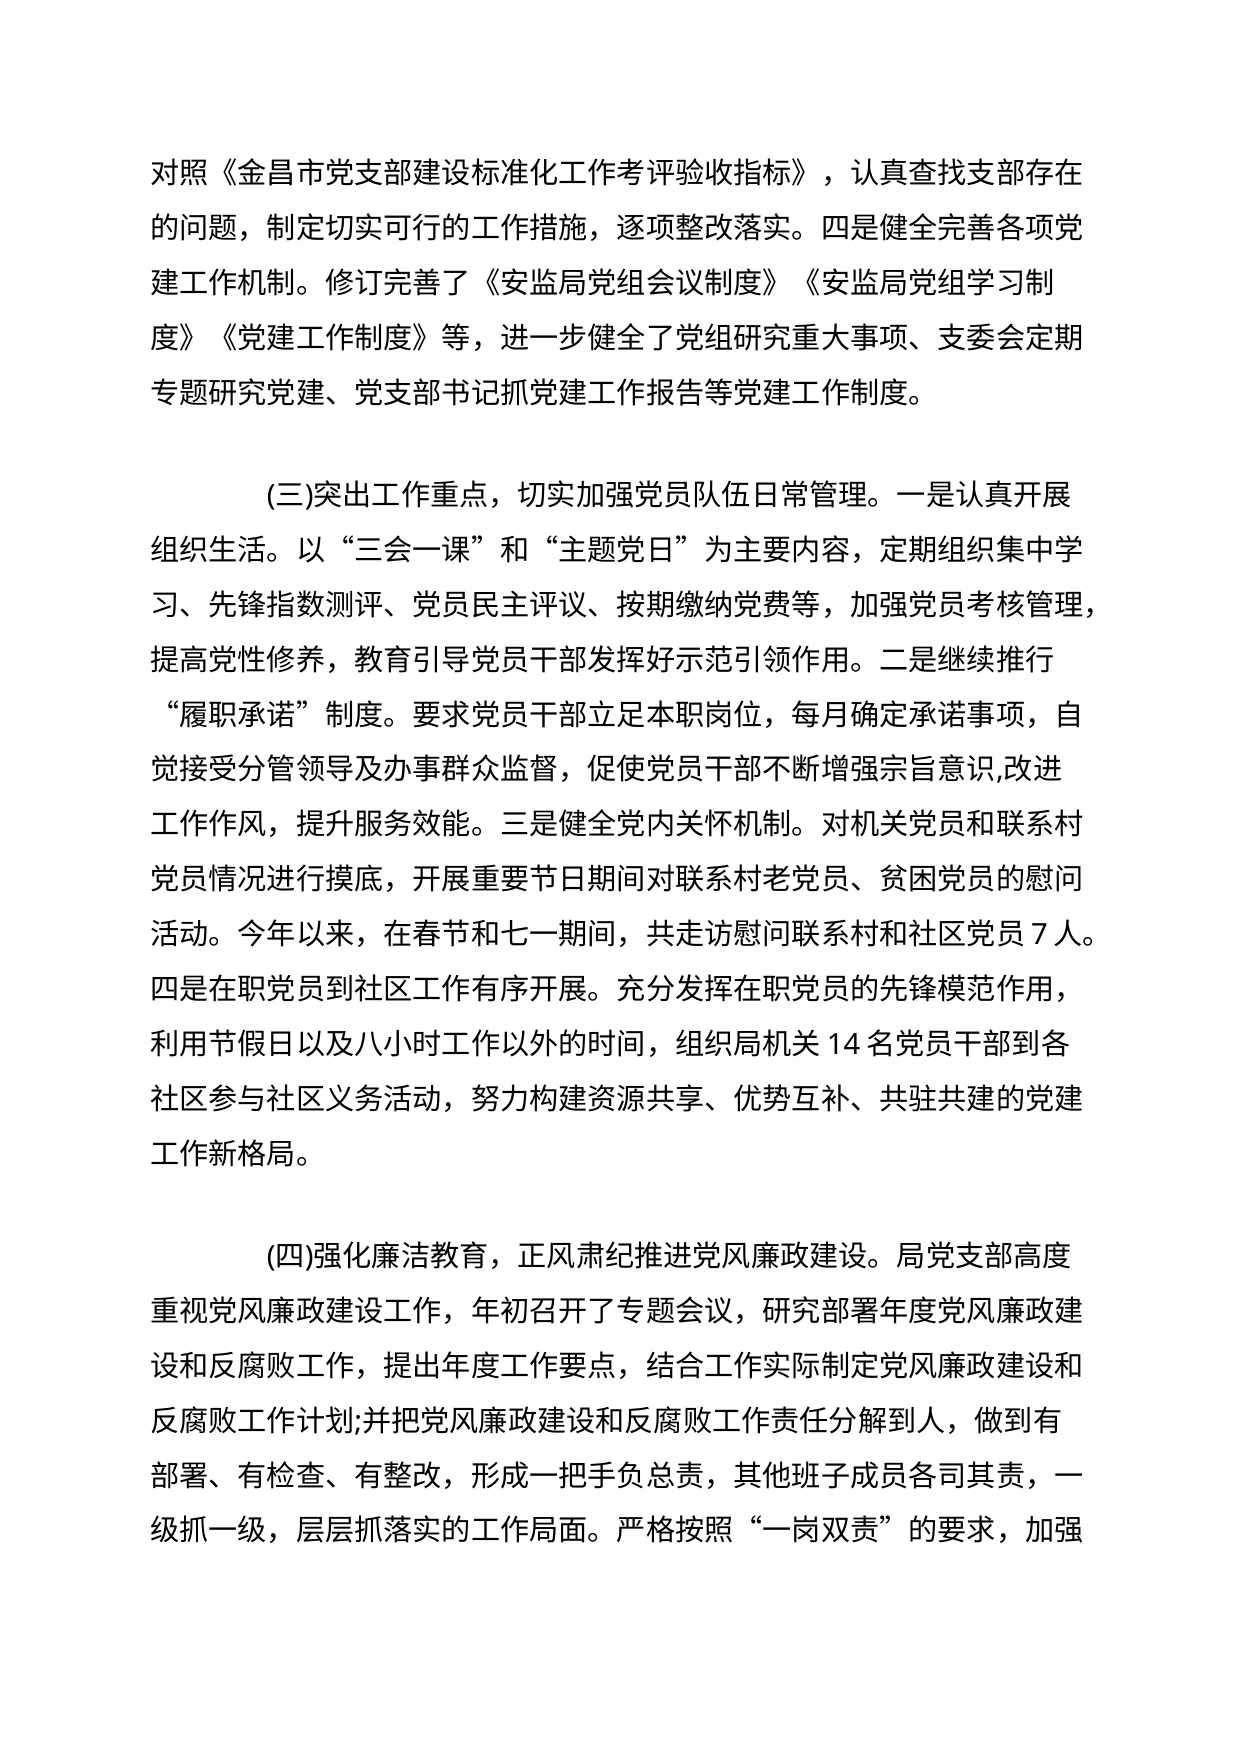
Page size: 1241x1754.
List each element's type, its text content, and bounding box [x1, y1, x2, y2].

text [150, 1232, 1090, 1549]
text (三)突出工作重点，切实加强党员队伍日常管理。一是认真开展组织生活。以“三会一课”和“主题党日”为主要内容，定期组织集中学习、先锋指数测评、党员民主评议、按期缴纳党费等，加强党员考核管理，提高党性修养，教育引导党员干部发挥好示范引领作用。二是继续推行“履职承诺”制度。要求党员干部立足本职岗位，每月确定承诺事项，自觉接受分管领导及办事群众监督，促使党员干部不断增强宗旨意识,改进工作作风，提升服务效能。三是健全党内关怀机制。对机关党员和联系村党员情况进行摸底，开展重要节日期间对联系村老党员、贫困党员的慰问活动。今年以来，在春节和七一期间，共走访慰问联系村和社区党员7人。四是在职党员到社区工作有序开展。充分发挥在职党员的先锋模范作用，利用节假日以及八小时工作以外的时间，组织局机关14名党员干部到各社区参与社区义务活动，努力构建资源共享、优势互补、共驻共建的党建工作新格局。 [150, 471, 1090, 1173]
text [150, 150, 1090, 412]
